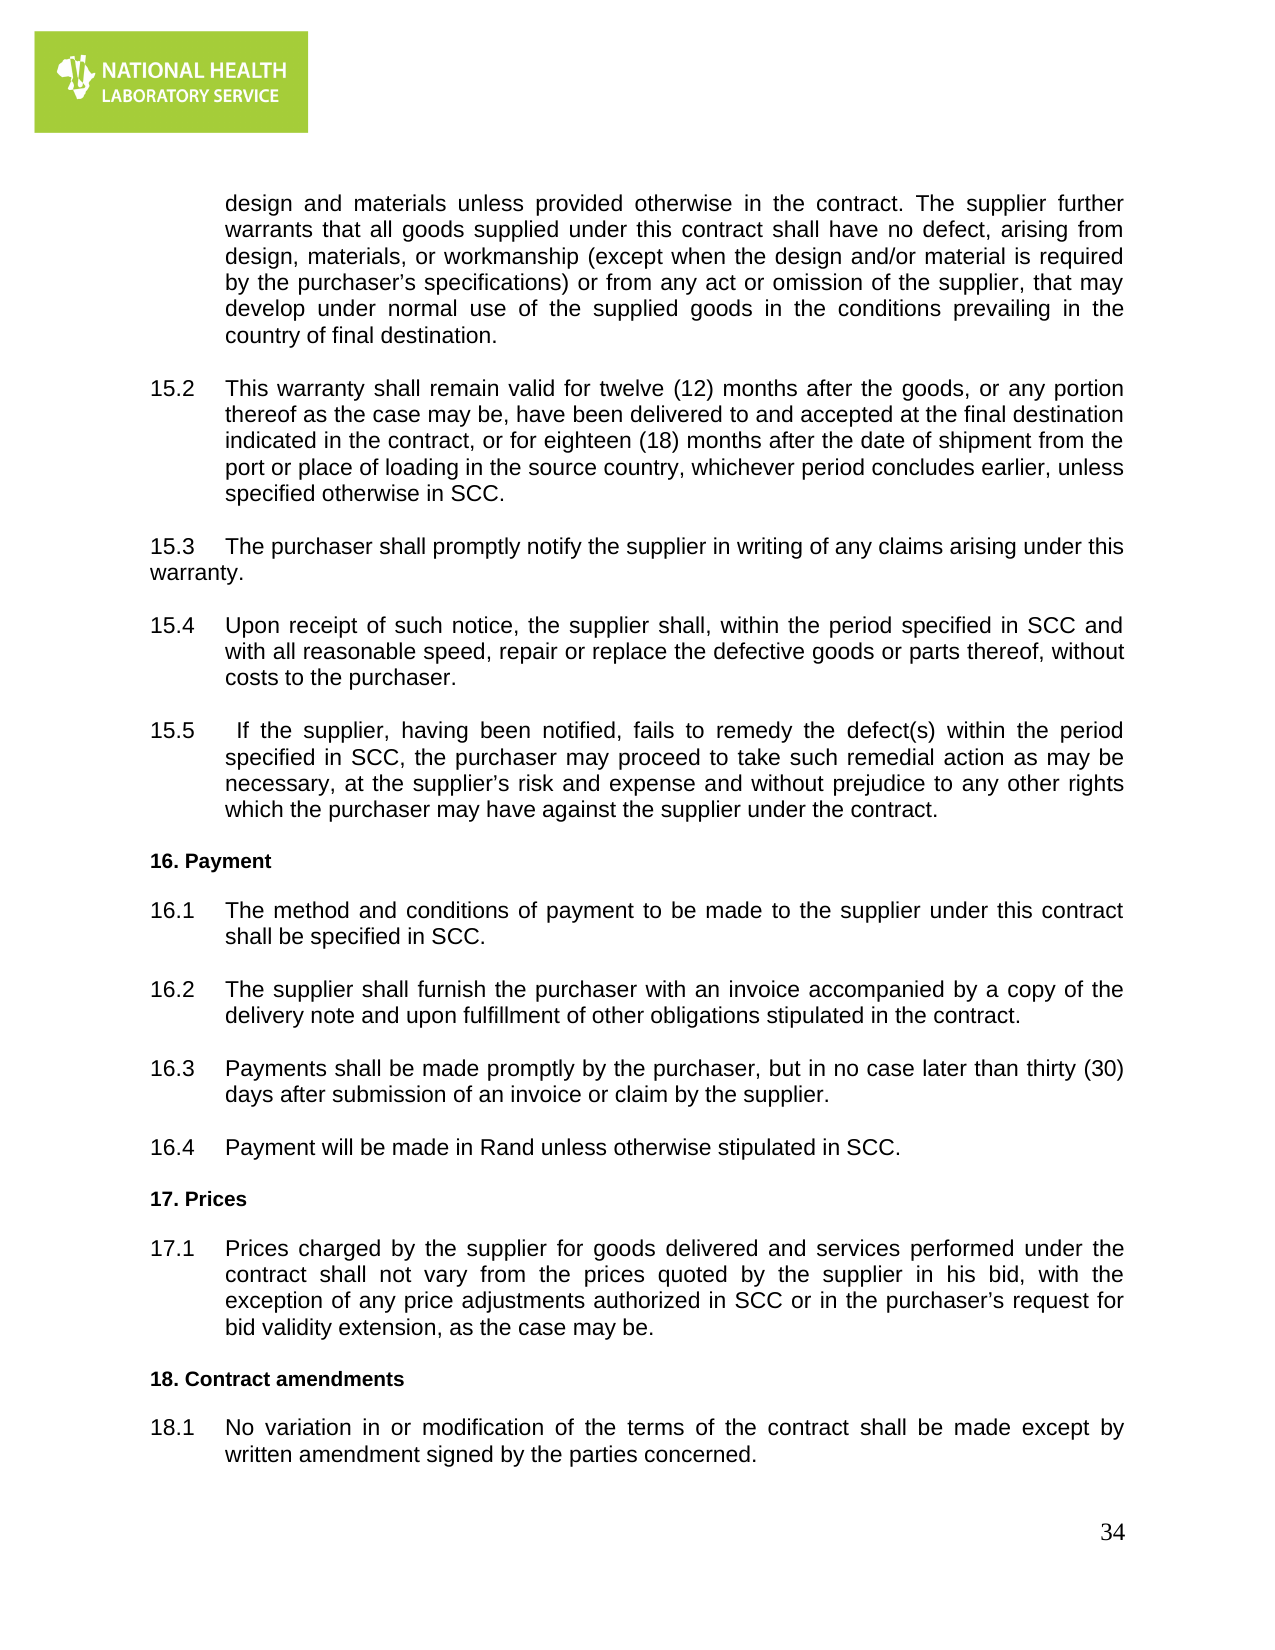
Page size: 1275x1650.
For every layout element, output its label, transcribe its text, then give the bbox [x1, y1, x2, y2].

text 18.1 No variation in or modification of the terms of the contract shall be made except by written amendment signed by the parties concerned. [150, 1414, 1125, 1467]
text 15.2 This warranty shall remain valid for twelve (12) months after the goods, or any portion thereof as the case may be, have been delivered to and accepted at the final destination indicated in the contract, or for eighteen (18) months after the date of shipment from the port or place of loading in the source country, whichever period concludes earlier, unless specified otherwise in SCC. [150, 374, 1125, 506]
text 18. Contract amendments [150, 1366, 1125, 1390]
picture [34, 31, 309, 133]
text 15.5 If the supplier, having been notified, fails to remedy the defect(s) within the period specified in SCC, the purchaser may proceed to take such remedial action as may be necessary, at the supplier’s risk and expense and without prejudice to any other rights which the purchaser may have against the supplier under the contract. [150, 717, 1125, 822]
text 16.2 The supplier shall furnish the purchaser with an invoice accompanied by a copy of the delivery note and upon fulfillment of other obligations stipulated in the contract. [150, 976, 1125, 1028]
text 17.1 Prices charged by the supplier for goods delivered and services performed under the contract shall not vary from the prices quoted by the supplier in his bid, with the exception of any price adjustments authorized in SCC or in the purchaser’s request for bid validity extension, as the case may be. [150, 1234, 1125, 1340]
text 16. Payment [150, 849, 1125, 873]
text 15.4 Upon receipt of such notice, the supplier shall, within the period specified in SCC and with all reasonable speed, repair or replace the defective goods or parts thereof, without costs to the purchaser. [150, 612, 1125, 691]
text 16.3 Payments shall be made promptly by the purchaser, but in no case later than thirty (30) days after submission of an invoice or claim by the supplier. [150, 1055, 1125, 1108]
text 16.1 The method and conditions of payment to be made to the supplier under this contract shall be specified in SCC. [150, 897, 1125, 949]
text 17. Prices [150, 1187, 1125, 1211]
text 16.4 Payment will be made in Rand unless otherwise stipulated in SCC. [150, 1134, 1125, 1160]
text 15.3 The purchaser shall promptly notify the supplier in writing of any claims arising under this warranty. [150, 533, 1125, 585]
